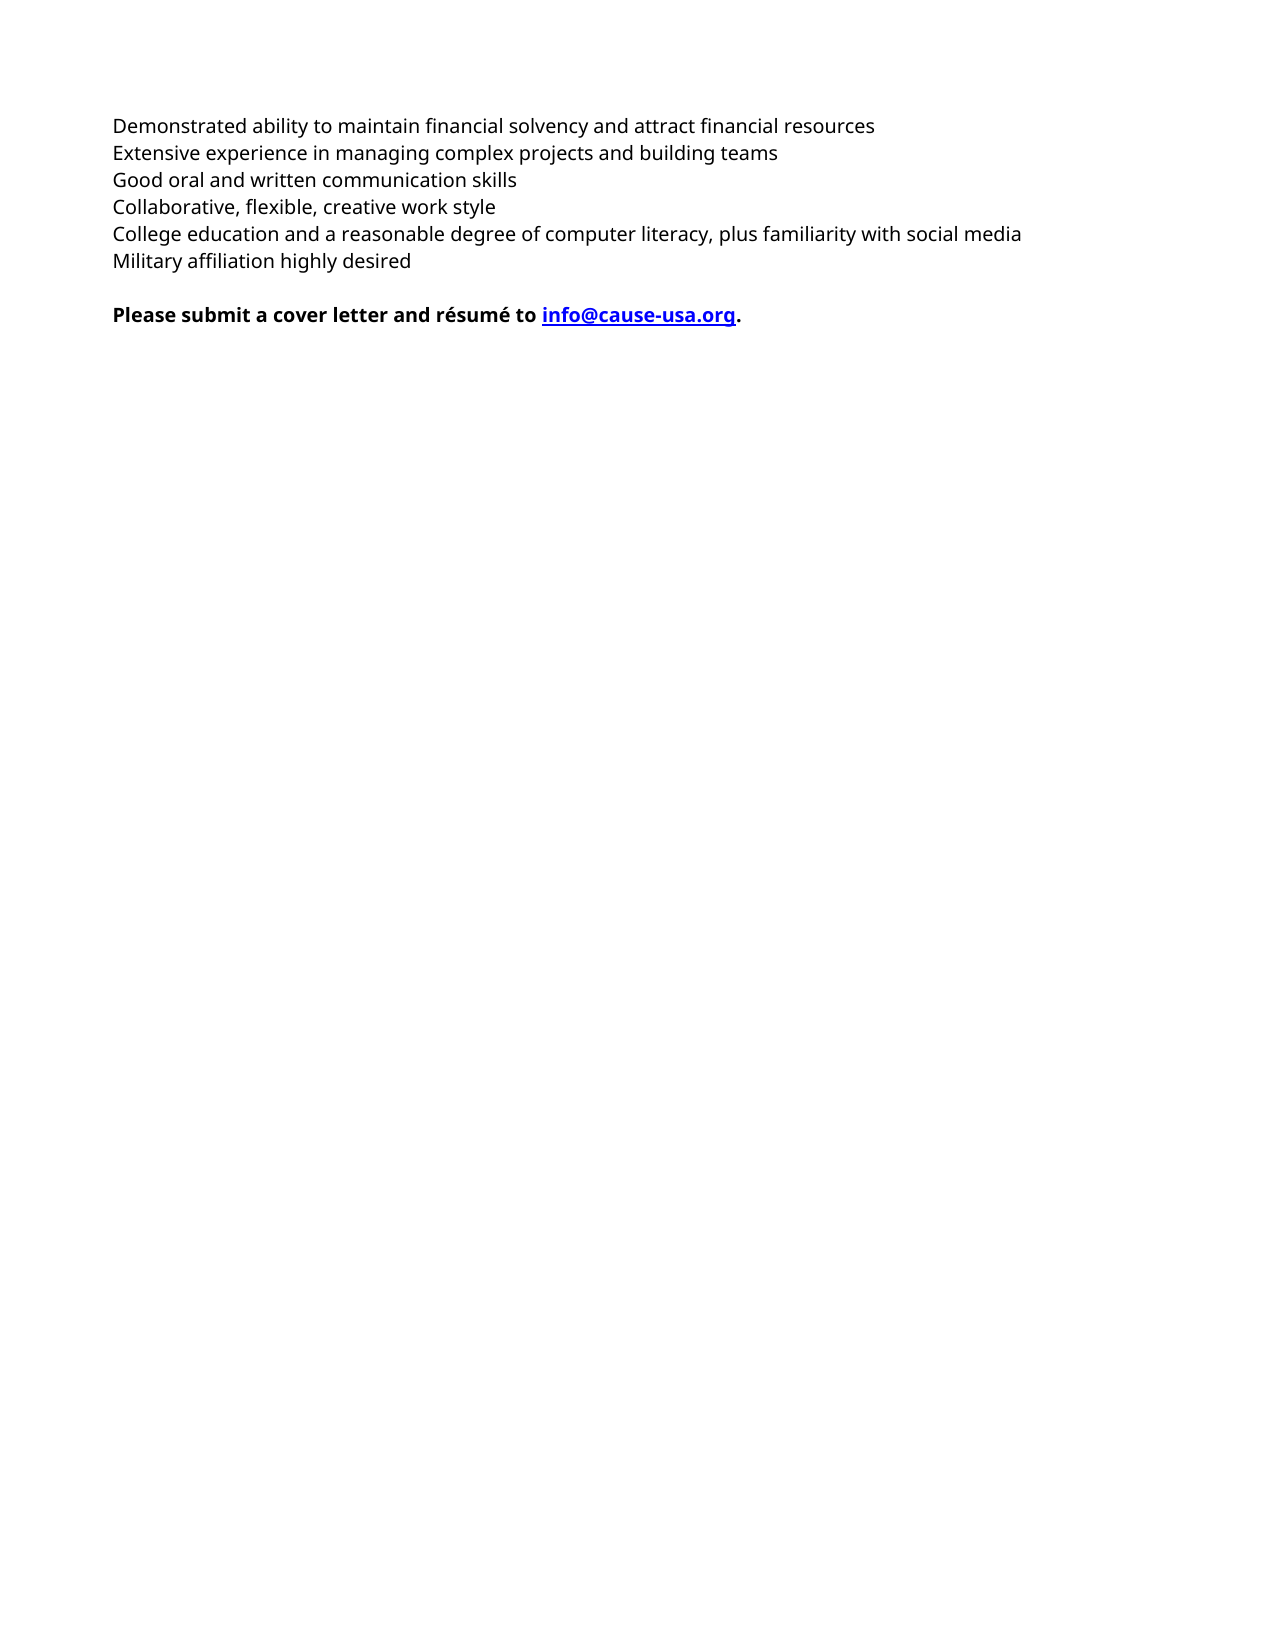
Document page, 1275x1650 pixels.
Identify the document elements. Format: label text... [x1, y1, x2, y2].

text College education and a reasonable degree of computer literacy, plus familiarity with social media [112, 220, 1162, 247]
text Demonstrated ability to maintain financial solvency and attract financial resources [112, 112, 1162, 139]
text Good oral and written communication skills [112, 166, 1162, 193]
text Collaborative, flexible, creative work style [112, 193, 1162, 220]
text Extensive experience in managing complex projects and building teams [112, 139, 1162, 166]
text Please submit a cover letter and résumé to info@cause-usa.org. [112, 301, 1162, 328]
text Military affiliation highly desired [112, 247, 1162, 274]
